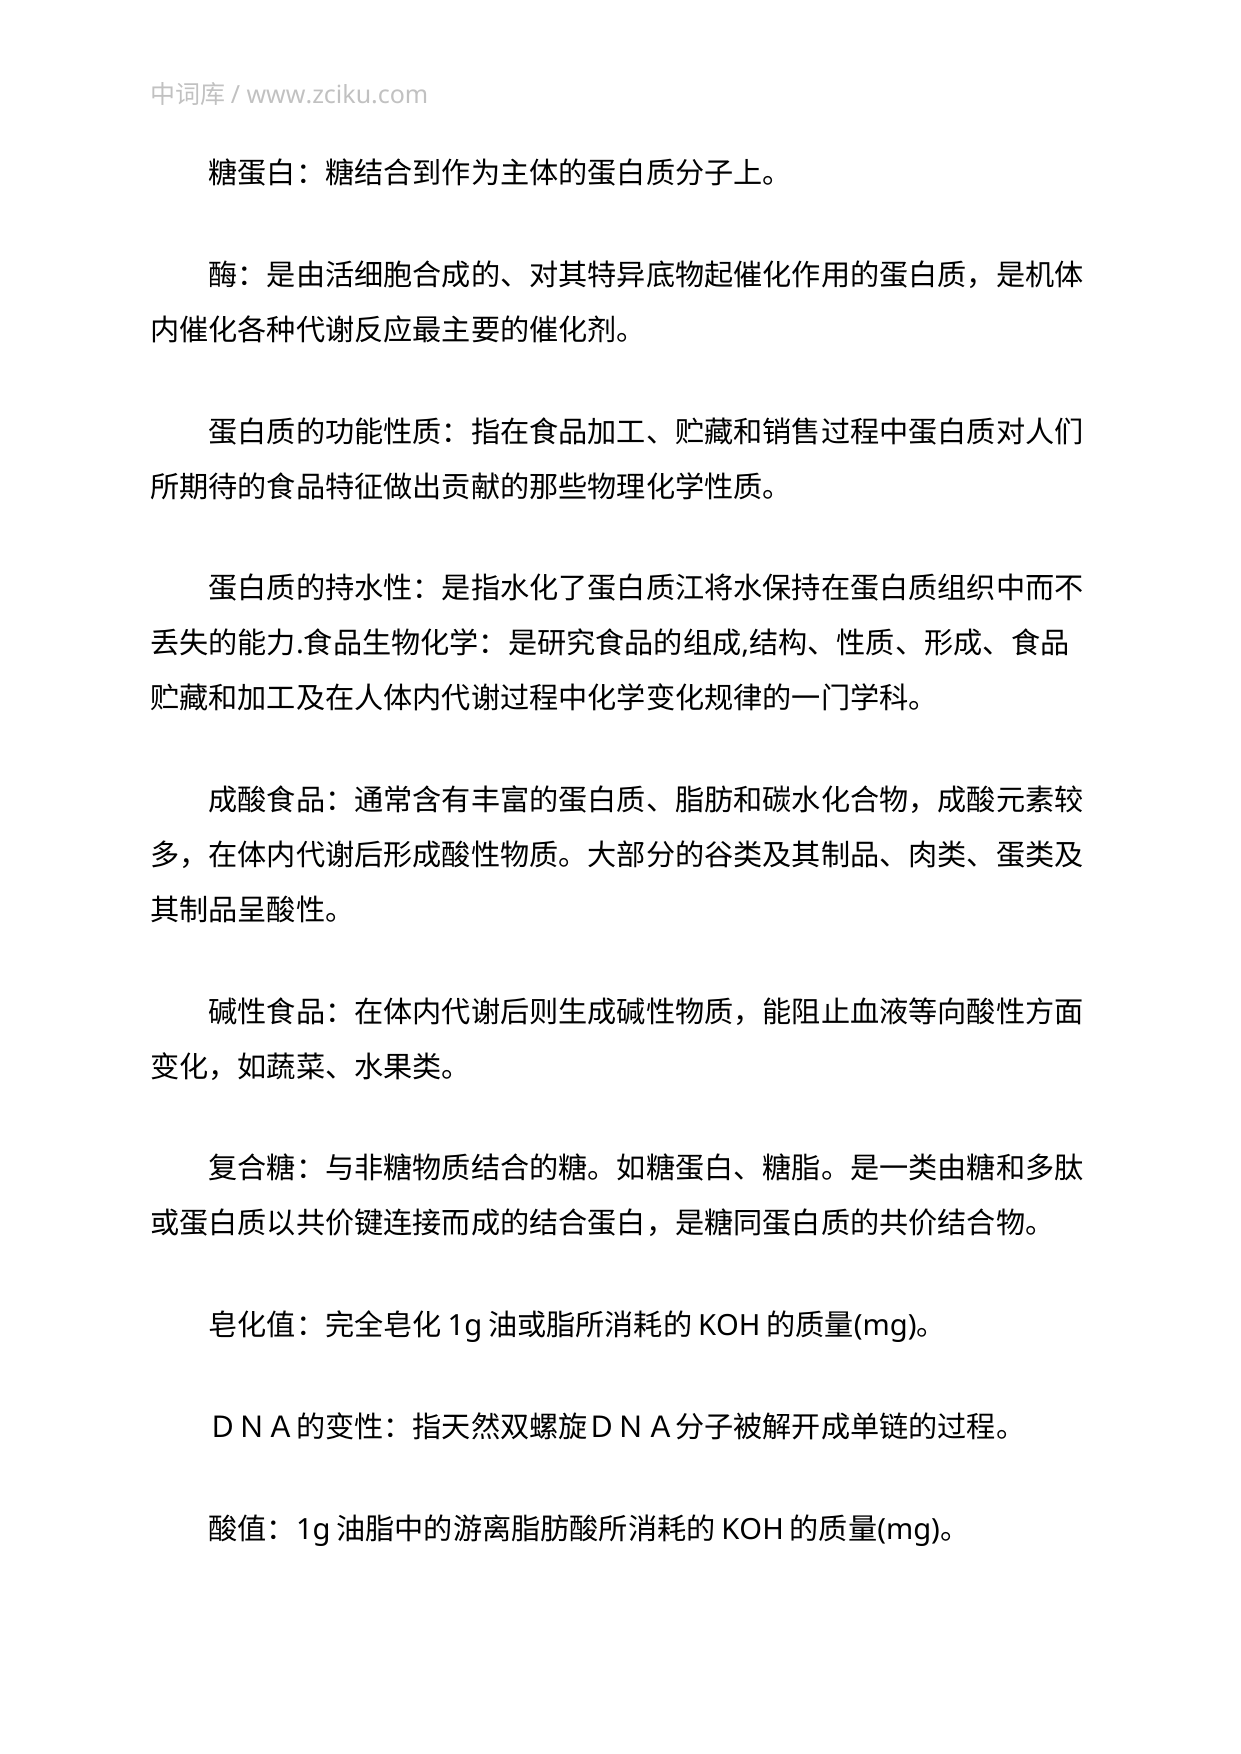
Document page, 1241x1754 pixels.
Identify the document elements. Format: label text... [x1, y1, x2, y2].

text 酶：是由活细胞合成的、对其特异底物起催化作用的蛋白质，是机体内催化各种代谢反应最主要的催化剂。 [150, 252, 1090, 349]
text 碱性食品：在体内代谢后则生成碱性物质，能阻止血液等向酸性方面变化，如蔬菜、水果类。 [150, 988, 1090, 1086]
text 成酸食品：通常含有丰富的蛋白质、脂肪和碳水化合物，成酸元素较多，在体内代谢后形成酸性物质。大部分的谷类及其制品、肉类、蛋类及其制品呈酸性。 [150, 777, 1090, 929]
text ＤＮＡ的变性：指天然双螺旋ＤＮＡ分子被解开成单链的过程。 [150, 1404, 1090, 1446]
text 皂化值：完全皂化1g油或脂所消耗的KOH的质量(mg)。 [150, 1302, 1090, 1344]
text 蛋白质的功能性质：指在食品加工、贮藏和销售过程中蛋白质对人们所期待的食品特征做出贡献的那些物理化学性质。 [150, 408, 1090, 506]
text 酸值：1g油脂中的游离脂肪酸所消耗的KOH的质量(mg)。 [150, 1505, 1090, 1548]
text 复合糖：与非糖物质结合的糖。如糖蛋白、糖脂。是一类由糖和多肽或蛋白质以共价键连接而成的结合蛋白，是糖同蛋白质的共价结合物。 [150, 1145, 1090, 1242]
text 糖蛋白：糖结合到作为主体的蛋白质分子上。 [150, 150, 1090, 192]
text 蛋白质的持水性：是指水化了蛋白质江将水保持在蛋白质组织中而不丢失的能力.食品生物化学：是研究食品的组成,结构、性质、形成、食品贮藏和加工及在人体内代谢过程中化学变化规律的一门学科。 [150, 565, 1090, 717]
